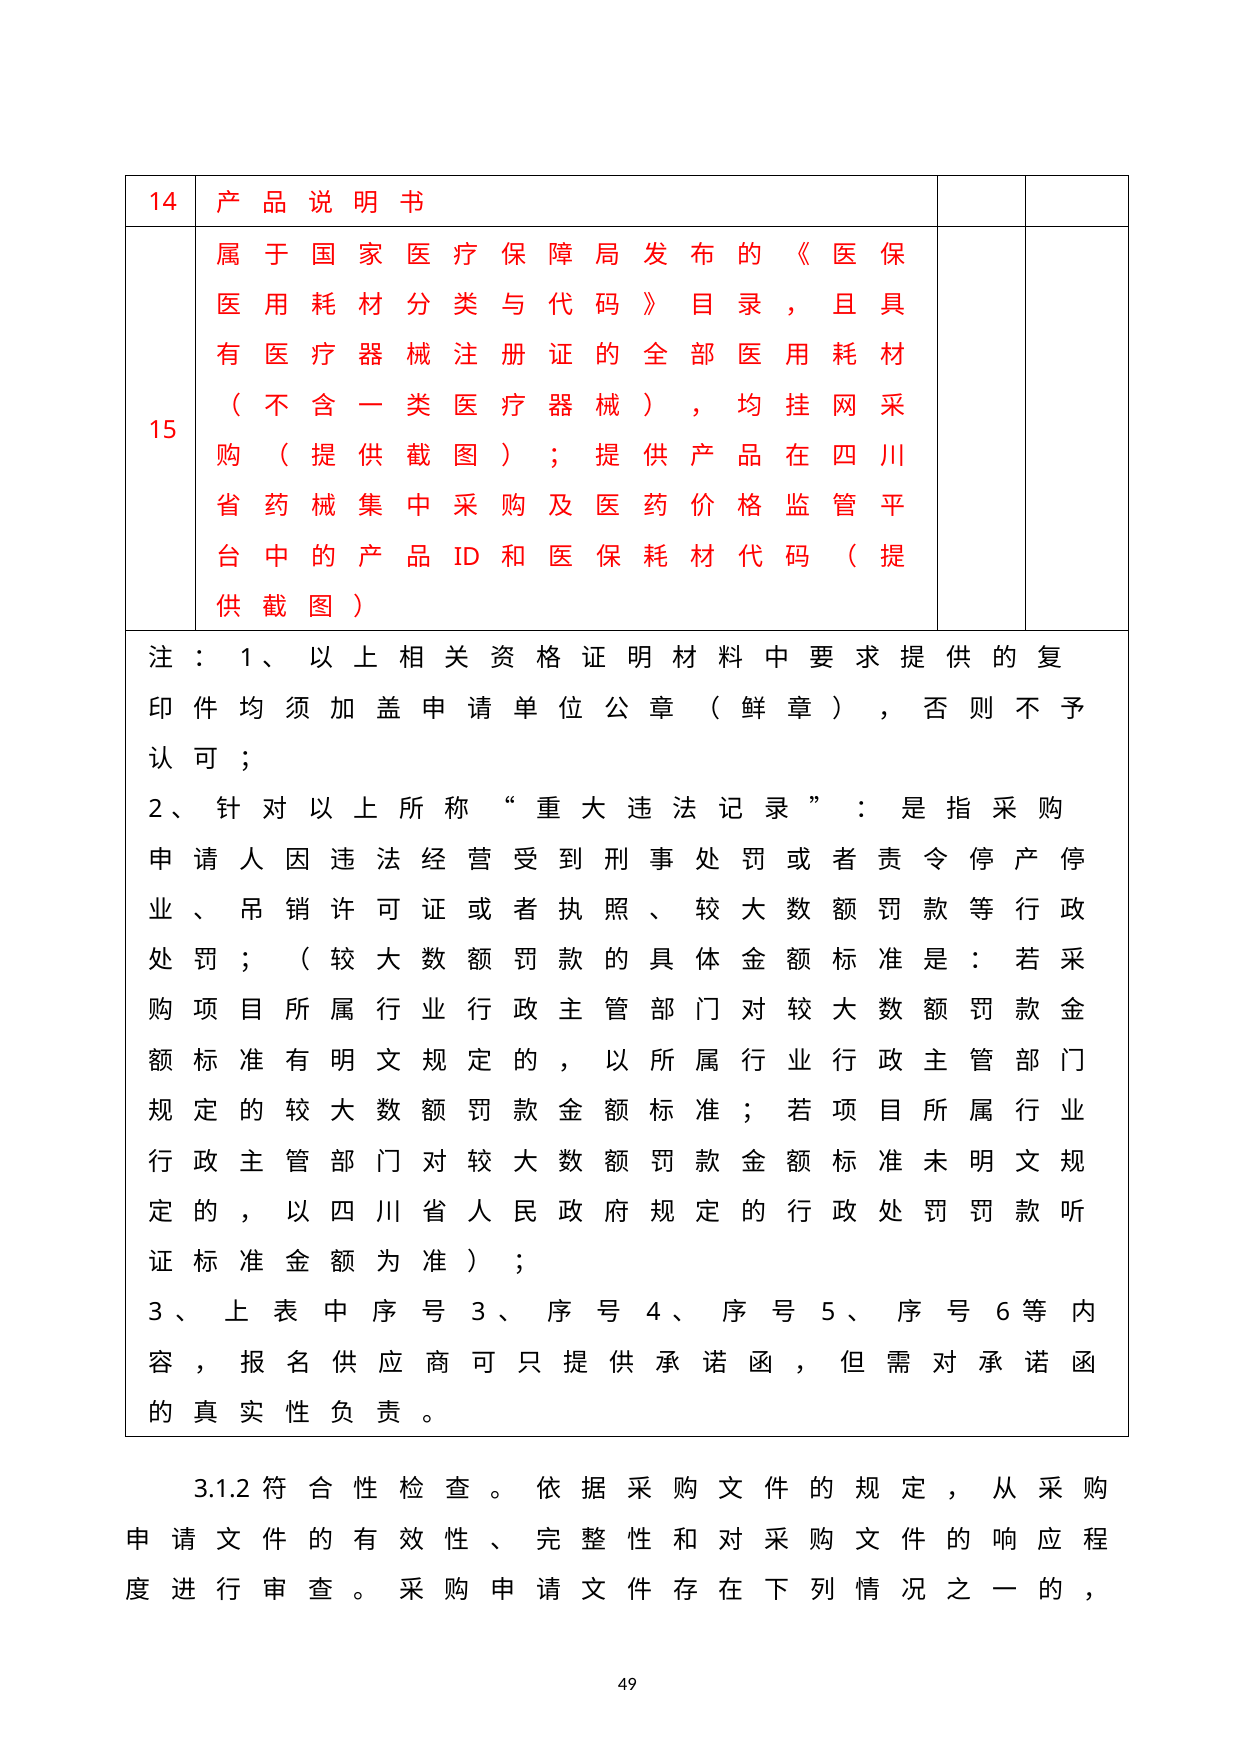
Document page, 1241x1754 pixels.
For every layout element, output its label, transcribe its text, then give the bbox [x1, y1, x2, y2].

table_cell 产品说明书 [196, 176, 937, 226]
table_cell 15 [126, 227, 195, 630]
table_cell 属于国家医疗保障局发布的《医保医用耗材分类与代码》目录，且具有医疗器械注册证的全部医用耗材（不含一类医疗器械），均挂网采购（提供截图）；提供产品在四川省药械集中采购及医药价格监管平台中的产品ID和医保耗材代码（提供截图） [196, 227, 937, 630]
table_cell 注：1、以上相关资格证明材料中要求提供的复印件均须加盖申请单位公章（鲜章），否则不予认可； 针对以上所称“重大违法记录”：是指采购申请人因违法经营受到刑事处罚或者责令停产停业、吊销许可证或者执照、较大数额罚款等行政处罚；（较大数额罚款的具体金额标准是：若采购项目所属行业行政主管部门对较大数额罚款金额标准有明文规定的，以所属行业行政主管部门规定的较大数额罚款金额标准；若项目所属行业行政主管部门对较大数额罚款金额标准未明文规定的，以四川省人民政府规定的行政处罚罚款听证标准金额为准）； 3、上表中序号3、序号4、序号5、序号6等内容，报名供应商可只提供承诺函，但需对承诺函的真实性负责。 [126, 631, 1128, 1436]
table_cell [1026, 176, 1128, 226]
table_cell [938, 227, 1025, 630]
table_cell 14 [126, 176, 195, 226]
table_cell [938, 176, 1025, 226]
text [125, 1462, 1129, 1613]
table_cell [1026, 227, 1128, 630]
